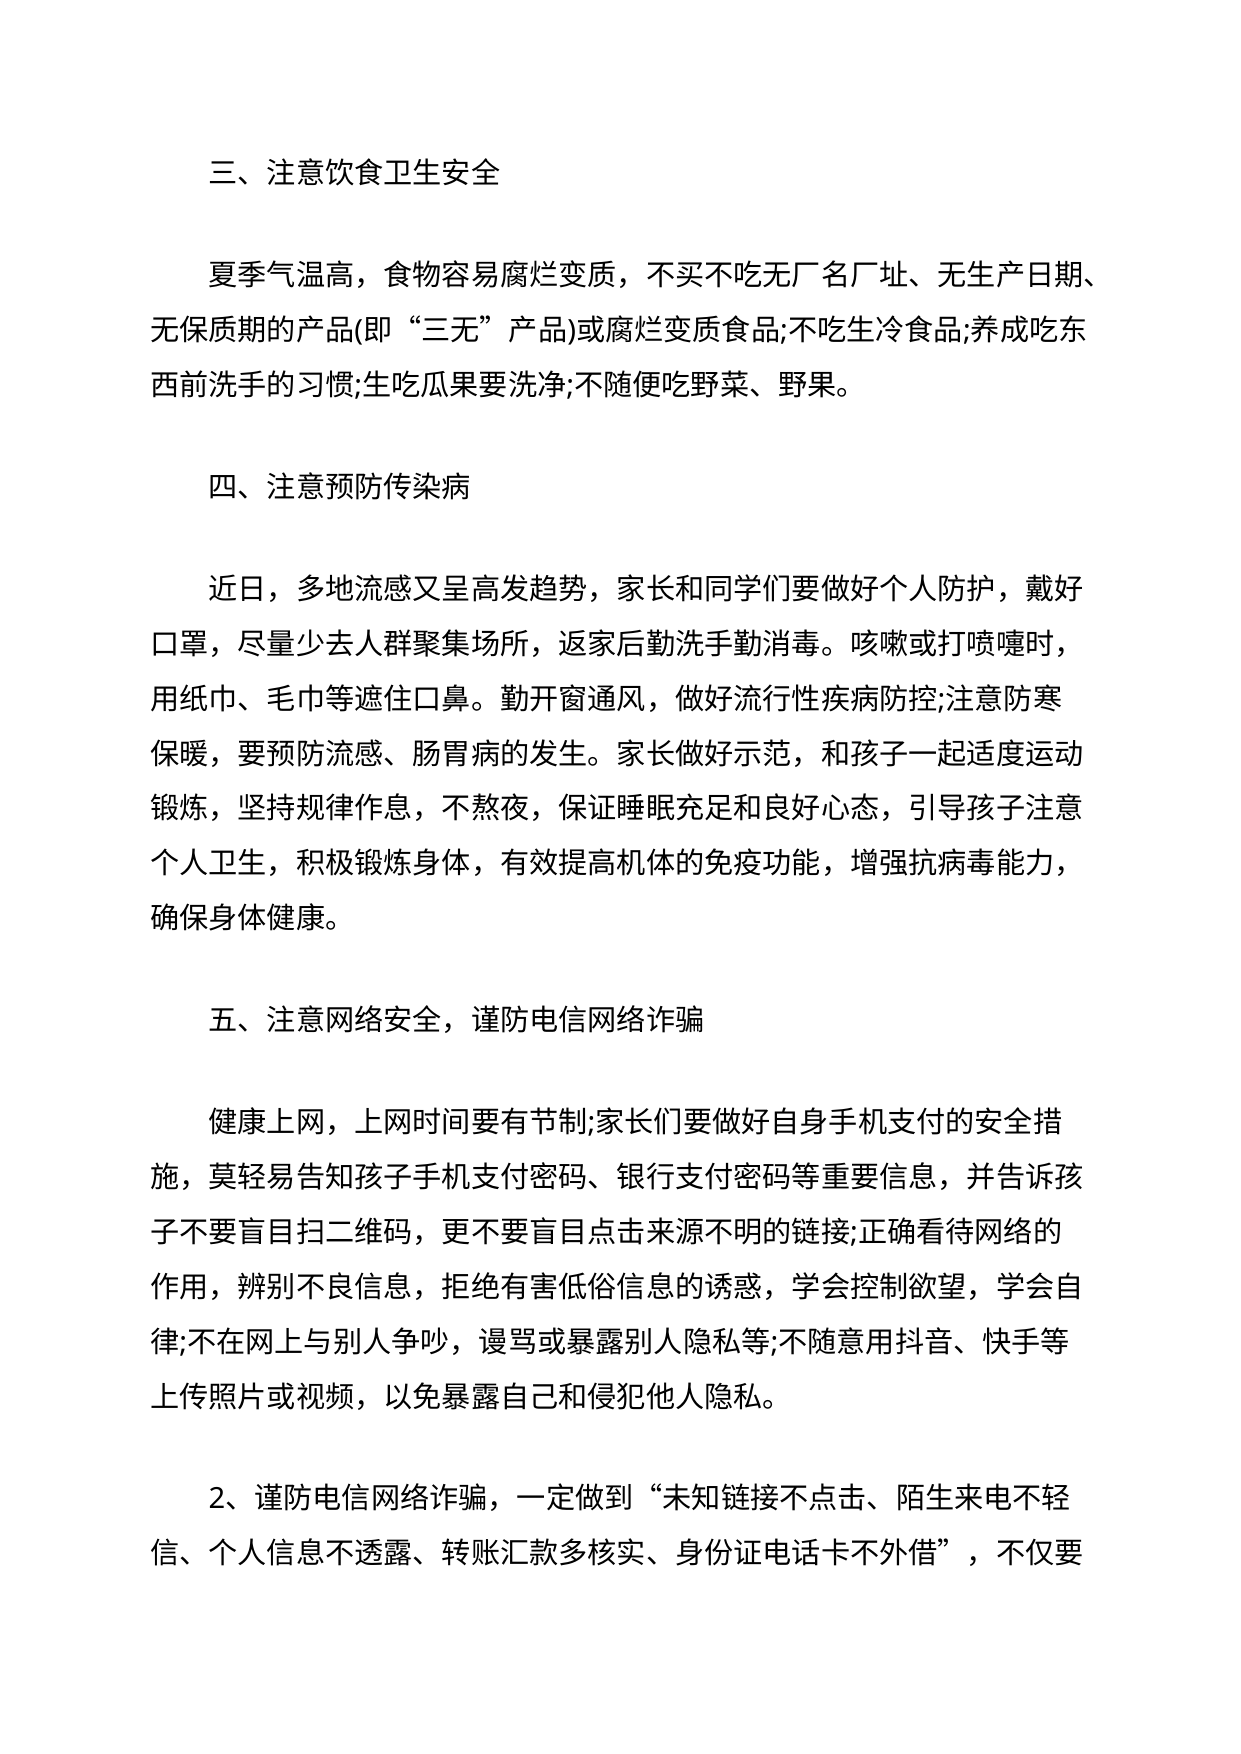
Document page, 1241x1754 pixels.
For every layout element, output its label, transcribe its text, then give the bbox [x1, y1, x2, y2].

text 近日，多地流感又呈高发趋势，家长和同学们要做好个人防护，戴好口罩，尽量少去人群聚集场所，返家后勤洗手勤消毒。咳嗽或打喷嚏时，用纸巾、毛巾等遮住口鼻。勤开窗通风，做好流行性疾病防控;注意防寒保暖，要预防流感、肠胃病的发生。家长做好示范，和孩子一起适度运动锻炼，坚持规律作息，不熬夜，保证睡眠充足和良好心态，引导孩子注意个人卫生，积极锻炼身体，有效提高机体的免疫功能，增强抗病毒能力，确保身体健康。 [150, 565, 1090, 937]
text 健康上网，上网时间要有节制;家长们要做好自身手机支付的安全措施，莫轻易告知孩子手机支付密码、银行支付密码等重要信息，并告诉孩子不要盲目扫二维码，更不要盲目点击来源不明的链接;正确看待网络的作用，辨别不良信息，拒绝有害低俗信息的诱惑，学会控制欲望，学会自律;不在网上与别人争吵，谩骂或暴露别人隐私等;不随意用抖音、快手等上传照片或视频，以免暴露自己和侵犯他人隐私。 [150, 1098, 1090, 1416]
text 四、注意预防传染病 [150, 464, 1090, 506]
text 三、注意饮食卫生安全 [150, 150, 1090, 192]
text 五、注意网络安全，谨防电信网络诈骗 [150, 997, 1090, 1039]
text 夏季气温高，食物容易腐烂变质，不买不吃无厂名厂址、无生产日期、无保质期的产品(即“三无”产品)或腐烂变质食品;不吃生冷食品;养成吃东西前洗手的习惯;生吃瓜果要洗净;不随便吃野菜、野果。 [150, 252, 1090, 404]
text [150, 1475, 1090, 1572]
